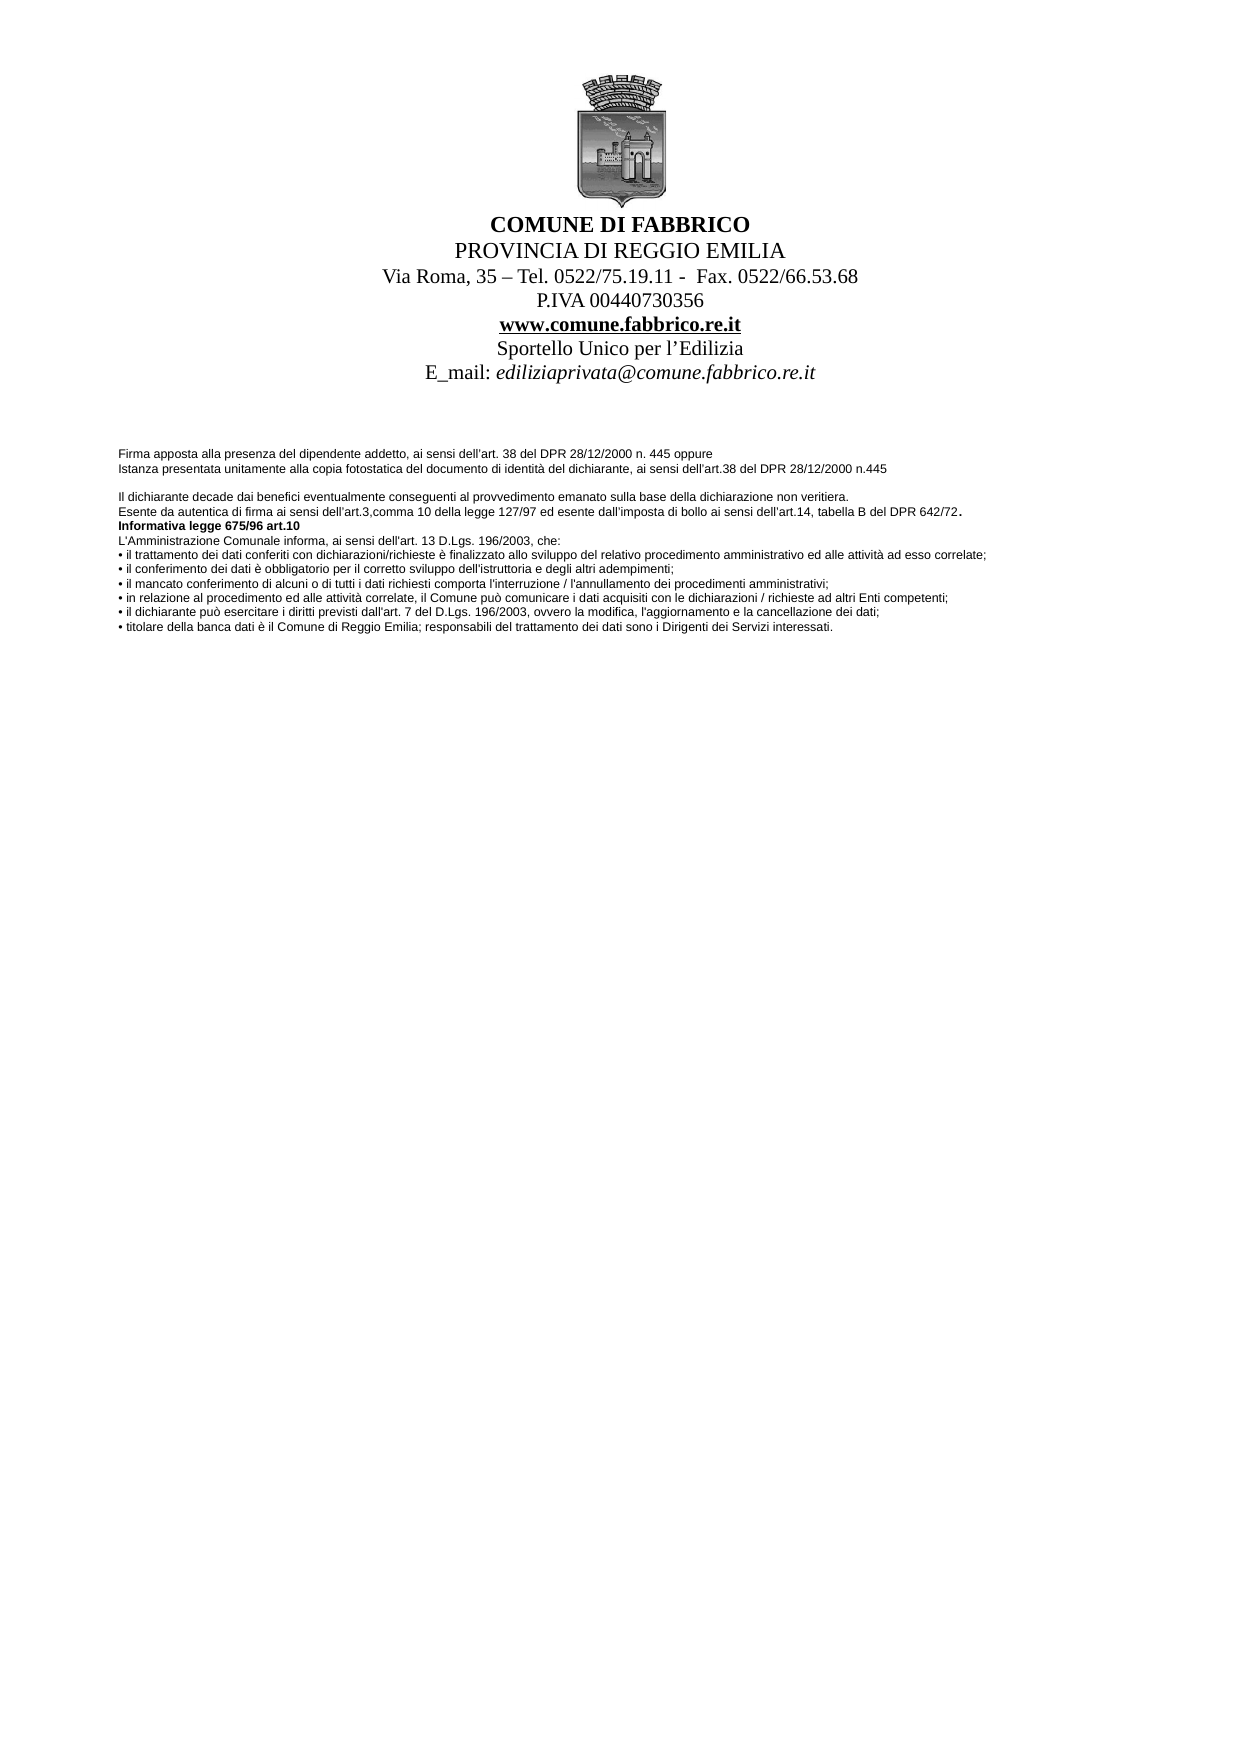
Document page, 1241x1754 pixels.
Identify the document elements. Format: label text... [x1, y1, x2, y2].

text Esente da autentica di firma ai sensi dell’art.3,comma 10 della legge 127/97 ed esente dall’imposta di bollo ai sensi dell’art.14, tabella B del DPR 642/72. [118, 504, 1122, 519]
text • il trattamento dei dati conferiti con dichiarazioni/richieste è finalizzato allo sviluppo del relativo procedimento amministrativo ed alle attività ad esso correlate; [118, 547, 1122, 562]
picture [574, 73, 667, 211]
text Il dichiarante decade dai benefici eventualmente conseguenti al provvedimento emanato sulla base della dichiarazione non veritiera. [118, 490, 1122, 504]
text • il dichiarante può esercitare i diritti previsti dall'art. 7 del D.Lgs. 196/2003, ovvero la modifica, l'aggiornamento e la cancellazione dei dati; [118, 605, 1122, 619]
text Istanza presentata unitamente alla copia fotostatica del documento di identità del dichiarante, ai sensi dell’art.38 del DPR 28/12/2000 n.445 [118, 461, 1122, 476]
text • in relazione al procedimento ed alle attività correlate, il Comune può comunicare i dati acquisiti con le dichiarazioni / richieste ad altri Enti competenti; [118, 591, 1122, 605]
text Firma apposta alla presenza del dipendente addetto, ai sensi dell’art. 38 del DPR 28/12/2000 n. 445 oppure [118, 447, 1122, 461]
text • titolare della banca dati è il Comune di Reggio Emilia; responsabili del trattamento dei dati sono i Dirigenti dei Servizi interessati. [118, 619, 1122, 634]
text • il conferimento dei dati è obbligatorio per il corretto sviluppo dell'istruttoria e degli altri adempimenti; [118, 562, 1122, 576]
text L'Amministrazione Comunale informa, ai sensi dell'art. 13 D.Lgs. 196/2003, che: [118, 533, 1122, 547]
text Informativa legge 675/96 art.10 [118, 519, 1122, 533]
text • il mancato conferimento di alcuni o di tutti i dati richiesti comporta l'interruzione / l'annullamento dei procedimenti amministrativi; [118, 576, 1122, 591]
